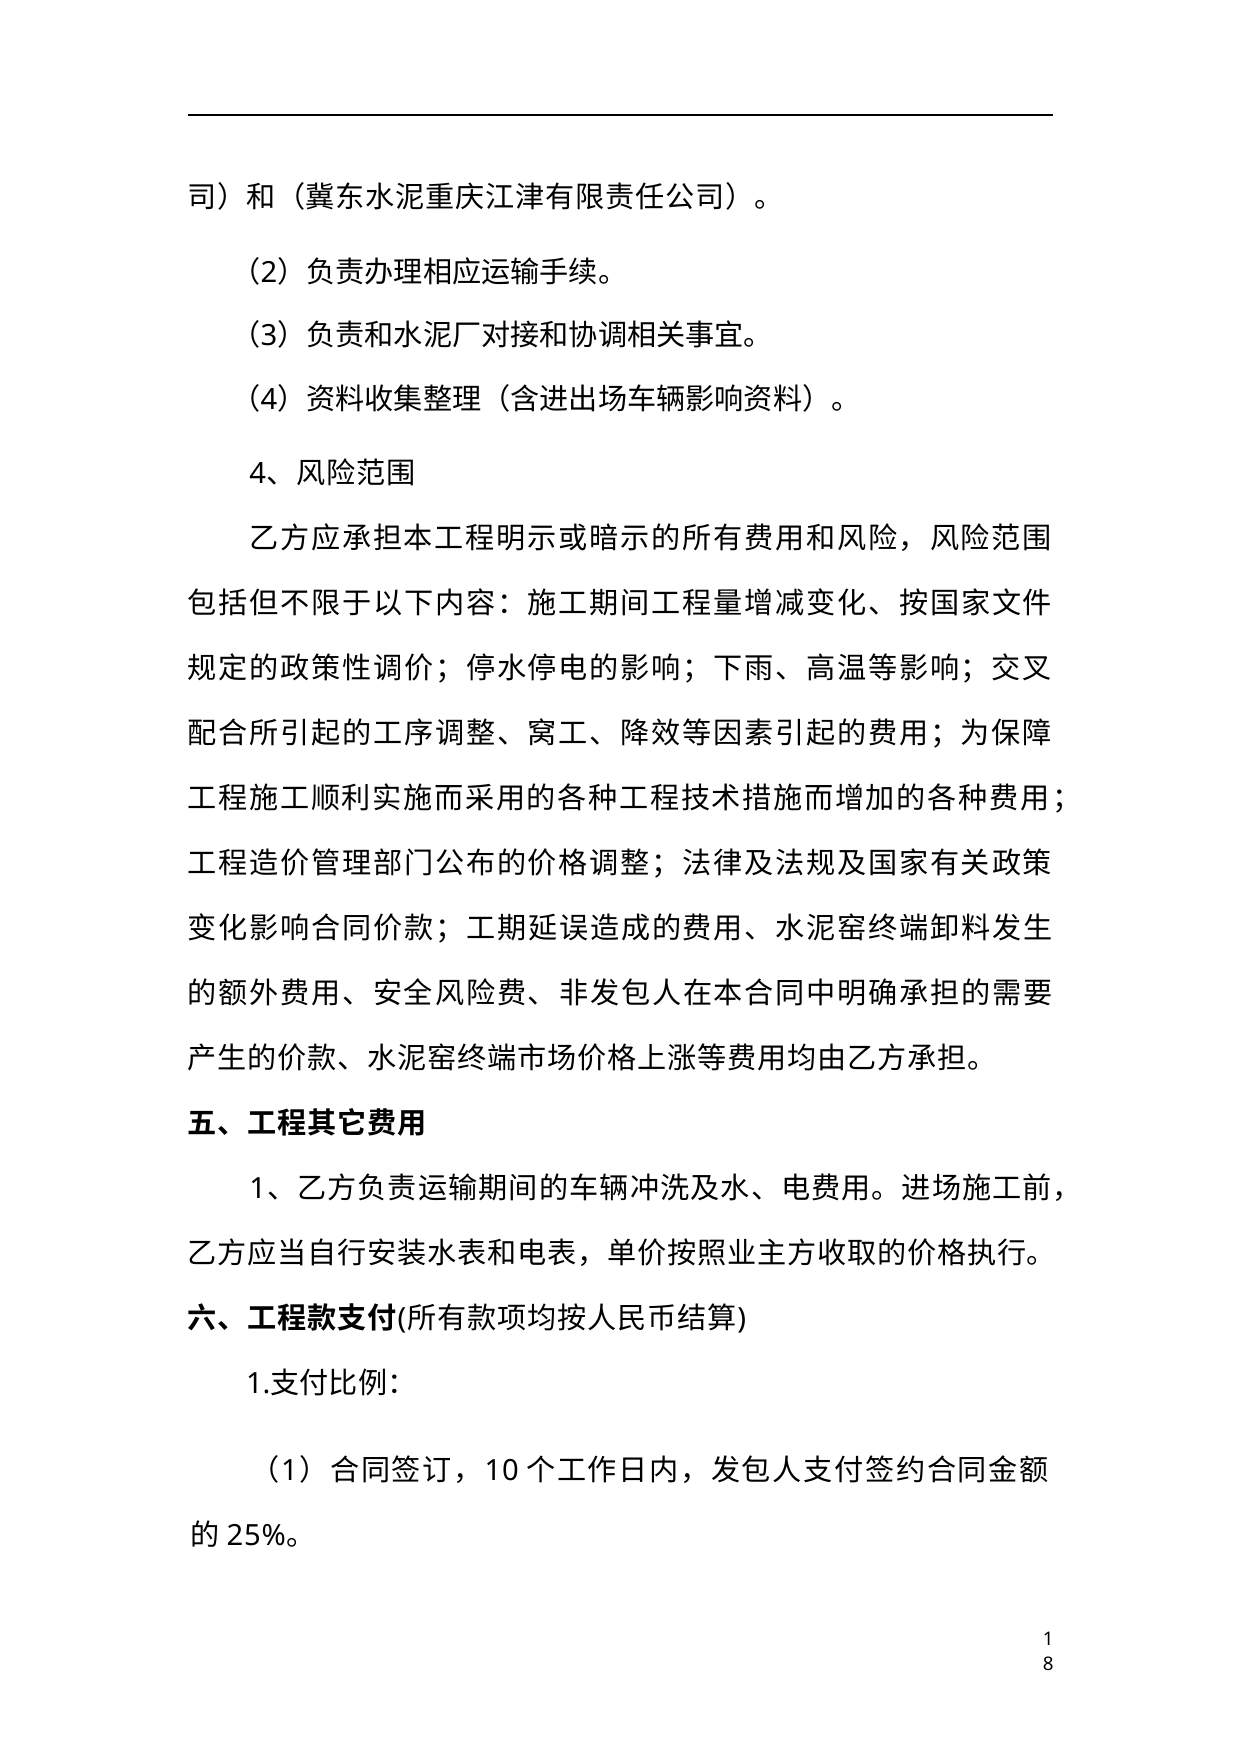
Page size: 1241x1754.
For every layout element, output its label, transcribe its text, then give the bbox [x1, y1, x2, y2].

text （3）负责和水泥厂对接和协调相关事宜。 [187, 312, 1053, 354]
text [187, 162, 1053, 227]
text 五、工程其它费用 [187, 1089, 1053, 1154]
text 六、工程款支付(所有款项均按人民币结算) [187, 1284, 1053, 1349]
text 4、风险范围 [187, 439, 1053, 504]
text （1）合同签订，10个工作日内，发包人支付签约合同金额的25%。 [191, 1435, 1049, 1565]
text 乙方应承担本工程明示或暗示的所有费用和风险，风险范围包括但不限于以下内容：施工期间工程量增减变化、按国家文件规定的政策性调价；停水停电的影响；下雨、高温等影响；交叉配合所引起的工序调整、窝工、降效等因素引起的费用；为保障工程施工顺利实施而采用的各种工程技术措施而增加的各种费用；工程造价管理部门公布的价格调整；法律及法规及国家有关政策变化影响合同价款；工期延误造成的费用、水泥窑终端卸料发生的额外费用、安全风险费、非发包人在本合同中明确承担的需要产生的价款、水泥窑终端市场价格上涨等费用均由乙方承担。 [187, 504, 1053, 1089]
text 1.支付比例： [187, 1349, 1053, 1414]
text （4）资料收集整理（含进出场车辆影响资料）。 [187, 375, 1053, 418]
text 1、乙方负责运输期间的车辆冲洗及水、电费用。进场施工前，乙方应当自行安装水表和电表，单价按照业主方收取的价格执行。 [187, 1154, 1053, 1284]
text （2）负责办理相应运输手续。 [187, 248, 1053, 291]
